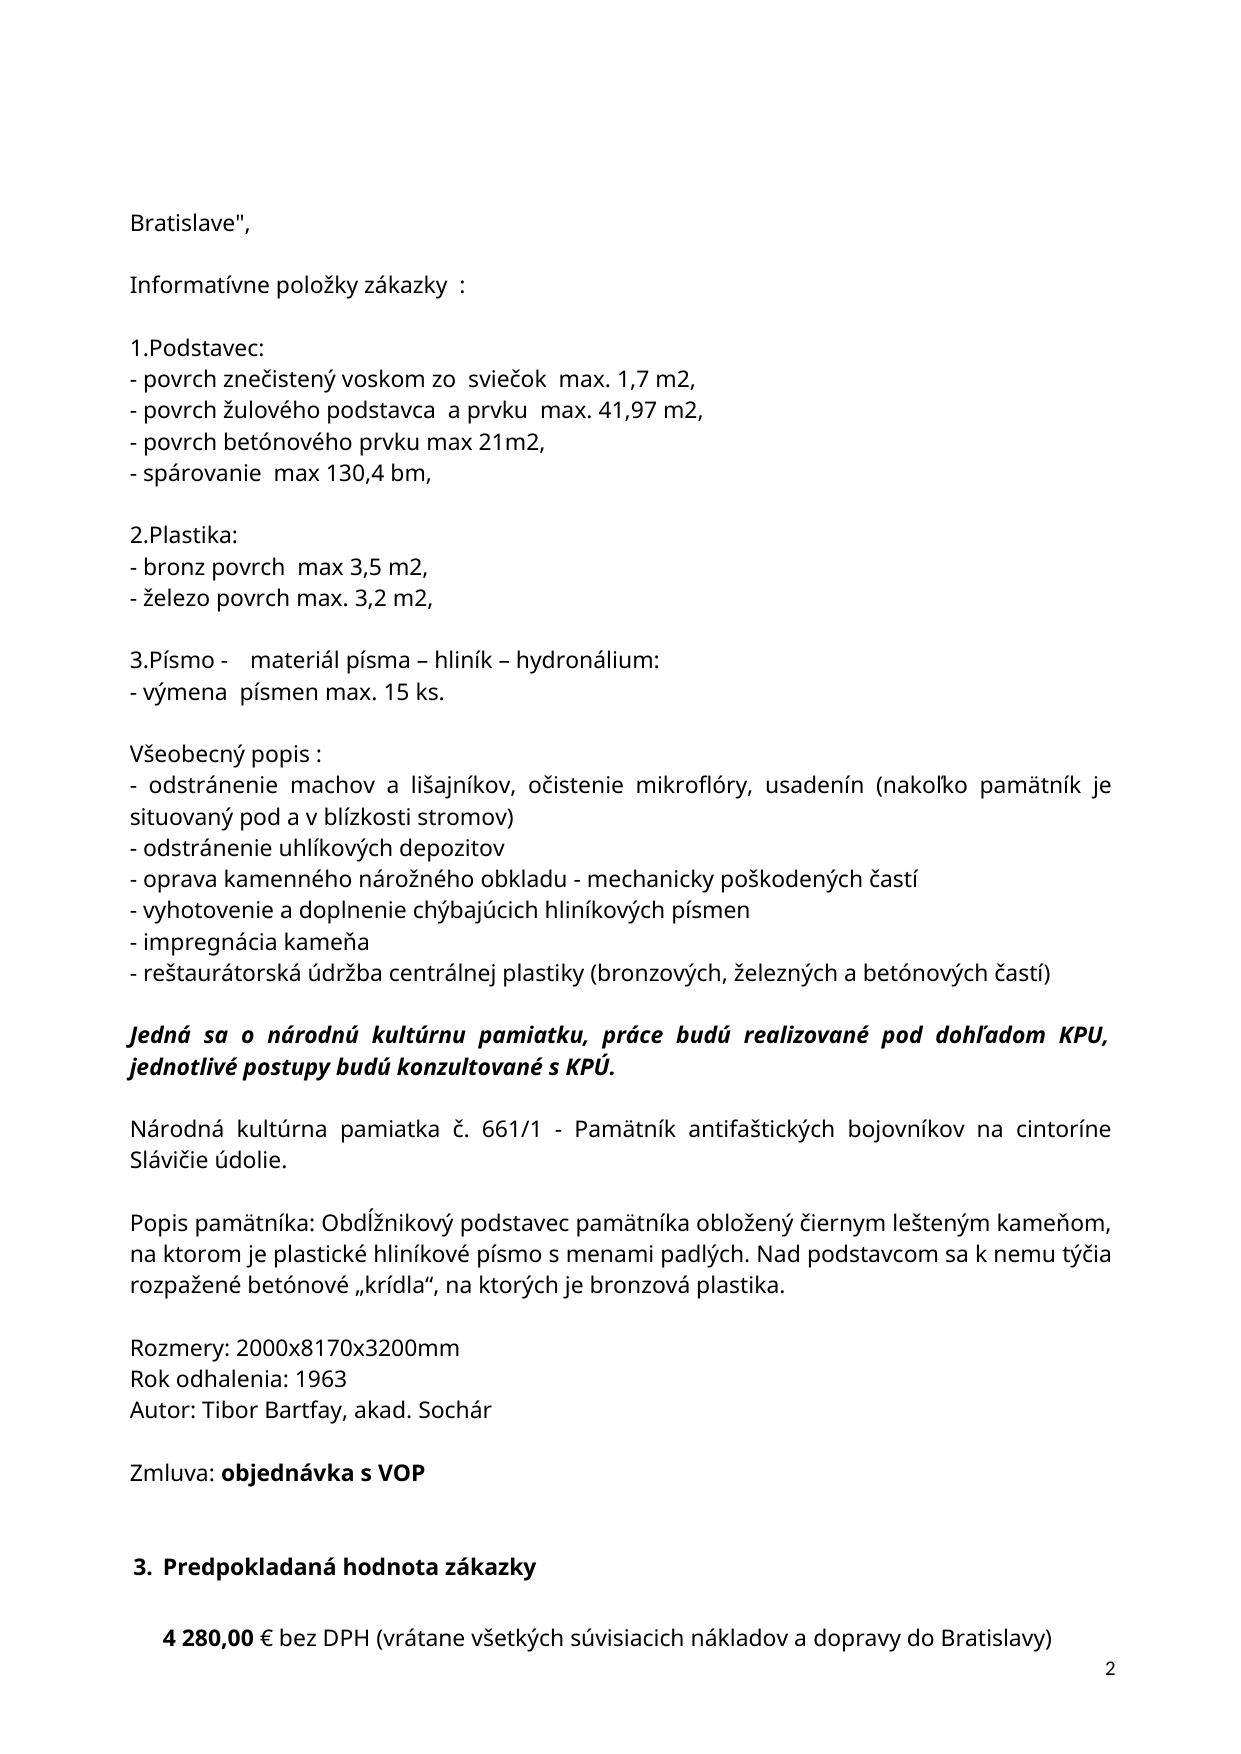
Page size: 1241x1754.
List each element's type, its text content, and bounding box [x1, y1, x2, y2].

text Popis pamätníka: Obdĺžnikový podstavec pamätníka obložený čiernym lešteným kameňom, na ktorom je plastické hliníkové písmo s menami padlých. Nad podstavcom sa k nemu týčia rozpažené betónové „krídla“, na ktorých je bronzová plastika. [129, 1207, 1113, 1301]
text - odstránenie machov a lišajníkov, očistenie mikroflóry, usadenín (nakoľko pamätník je situovaný pod a v blízkosti stromov) [129, 769, 1113, 832]
text - železo povrch max. 3,2 m2, [129, 582, 1113, 613]
text Informatívne položky zákazky : [129, 269, 1113, 301]
text - povrch betónového prvku max 21m2, [129, 426, 1113, 457]
text - povrch žulového podstavca a prvku max. 41,97 m2, [129, 394, 1113, 426]
text Autor: Tibor Bartfay, akad. Sochár [129, 1394, 1113, 1426]
text Jedná sa o národnú kultúrnu pamiatku, práce budú realizované pod dohľadom KPU, jednotlivé postupy budú konzultované s KPÚ. [129, 1019, 1113, 1082]
text 1.Podstavec: [129, 332, 1113, 363]
text - povrch znečistený voskom zo sviečok max. 1,7 m2, [129, 363, 1113, 394]
text - oprava kamenného nárožného obkladu - mechanicky poškodených častí [129, 863, 1113, 894]
text - reštaurátorská údržba centrálnej plastiky (bronzových, železných a betónových častí) [129, 957, 1113, 988]
text Národná kultúrna pamiatka č. 661/1 - Pamätník antifaštických bojovníkov na cintoríne Slávičie údolie. [129, 1113, 1113, 1176]
text 3.Písmo - materiál písma – hliník – hydronálium: [129, 644, 1113, 676]
text Rok odhalenia: 1963 [129, 1363, 1113, 1394]
text Všeobecný popis : [129, 738, 1113, 769]
list Predpokladaná hodnota zákazky [133, 1551, 1115, 1582]
text Rozmery: 2000x8170x3200mm [129, 1332, 1113, 1363]
text - impregnácia kameňa [129, 926, 1113, 957]
text 2.Plastika: [129, 519, 1113, 551]
text 4 280,00 € bez DPH (vrátane všetkých súvisiacich nákladov a dopravy do Bratislavy) [163, 1622, 1115, 1654]
text - vyhotovenie a doplnenie chýbajúcich hliníkových písmen [129, 894, 1113, 926]
text - bronz povrch max 3,5 m2, [129, 551, 1113, 582]
text Zmluva: objednávka s VOP [129, 1457, 1113, 1488]
text - výmena písmen max. 15 ks. [129, 676, 1113, 707]
text - odstránenie uhlíkových depozitov [129, 832, 1113, 863]
text - spárovanie max 130,4 bm, [129, 457, 1113, 488]
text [129, 207, 1113, 238]
